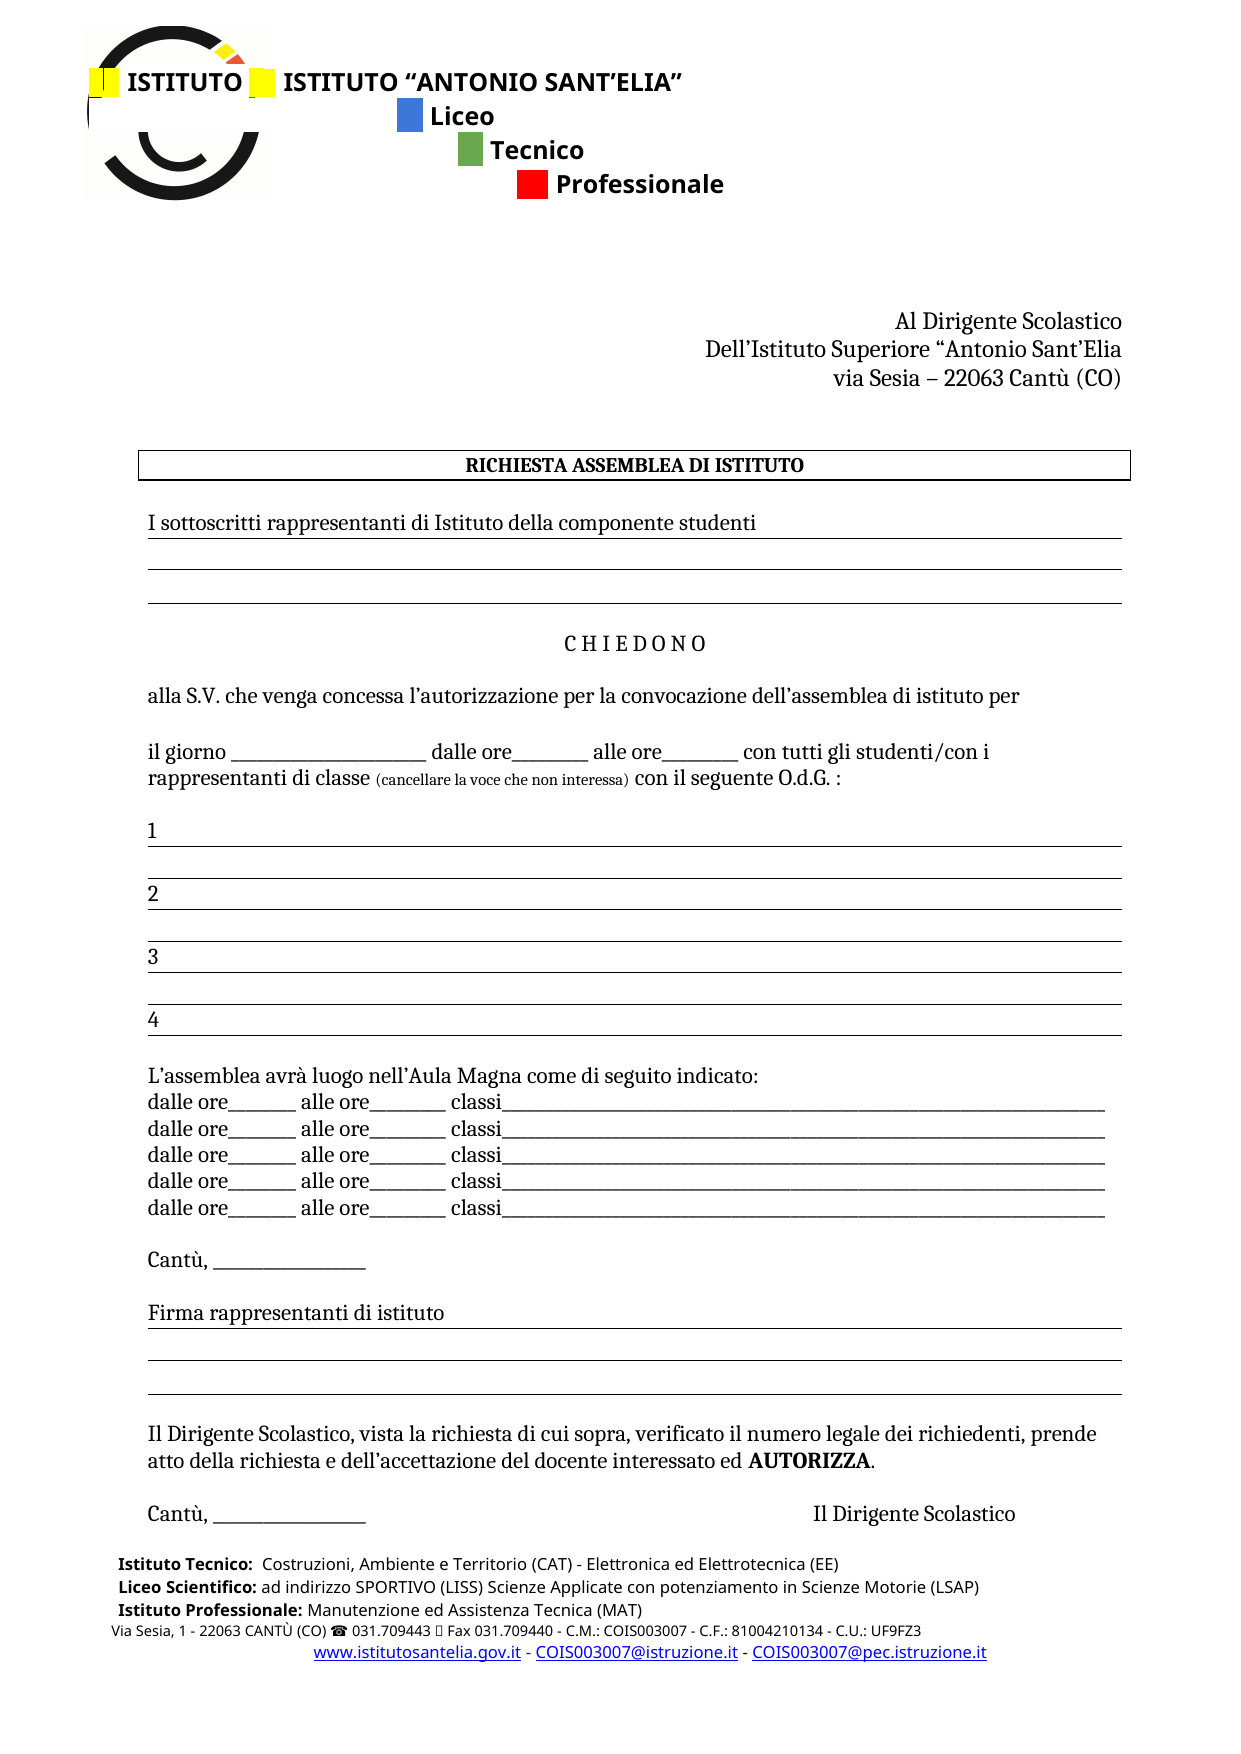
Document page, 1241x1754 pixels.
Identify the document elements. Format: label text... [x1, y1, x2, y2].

text via Sesia – 22063 Cantù (CO) [148, 364, 1122, 393]
text Firma rappresentanti di istituto [148, 1300, 1122, 1328]
text dalle ore________ alle ore_________ classi_______________________________________________________________________ [148, 1089, 1122, 1115]
text 4 [148, 1005, 1122, 1035]
text Cantù, __________________ [148, 1247, 1122, 1273]
text Dell’Istituto Superiore “Antonio Sant’Elia [148, 335, 1122, 364]
text RICHIESTA ASSEMBLEA DI ISTITUTO [139, 451, 1130, 479]
text dalle ore________ alle ore_________ classi_______________________________________________________________________ [148, 1142, 1122, 1168]
text 1 [148, 817, 1122, 846]
text Cantù, __________________ Il Dirigente Scolastico [148, 1500, 1122, 1527]
text il giorno _______________________ dalle ore_________ alle ore_________ con tutti gli studenti/con i rappresentanti di classe (cancellare la voce che non interessa) con il seguente O.d.G. : [148, 738, 1122, 791]
text I sottoscritti rappresentanti di Istituto della componente studenti [148, 509, 1122, 538]
text C H I E D O N O [148, 631, 1122, 657]
text dalle ore________ alle ore_________ classi_______________________________________________________________________ [148, 1168, 1122, 1194]
picture [82, 26, 268, 201]
text L’assemblea avrà luogo nell’Aula Magna come di seguito indicato: [148, 1063, 1122, 1089]
text 2 [148, 879, 1122, 909]
text dalle ore________ alle ore_________ classi_______________________________________________________________________ [148, 1115, 1122, 1142]
text dalle ore________ alle ore_________ classi_______________________________________________________________________ [148, 1194, 1122, 1221]
text alla S.V. che venga concessa l’autorizzazione per la convocazione dell’assemblea di istituto per [148, 683, 1122, 710]
text 3 [148, 942, 1122, 972]
text Al Dirigente Scolastico [148, 307, 1122, 335]
text Il Dirigente Scolastico, vista la richiesta di cui sopra, verificato il numero legale dei richiedenti, prende atto della richiesta e dell’accettazione del docente interessato ed AUTORIZZA. [148, 1421, 1122, 1474]
